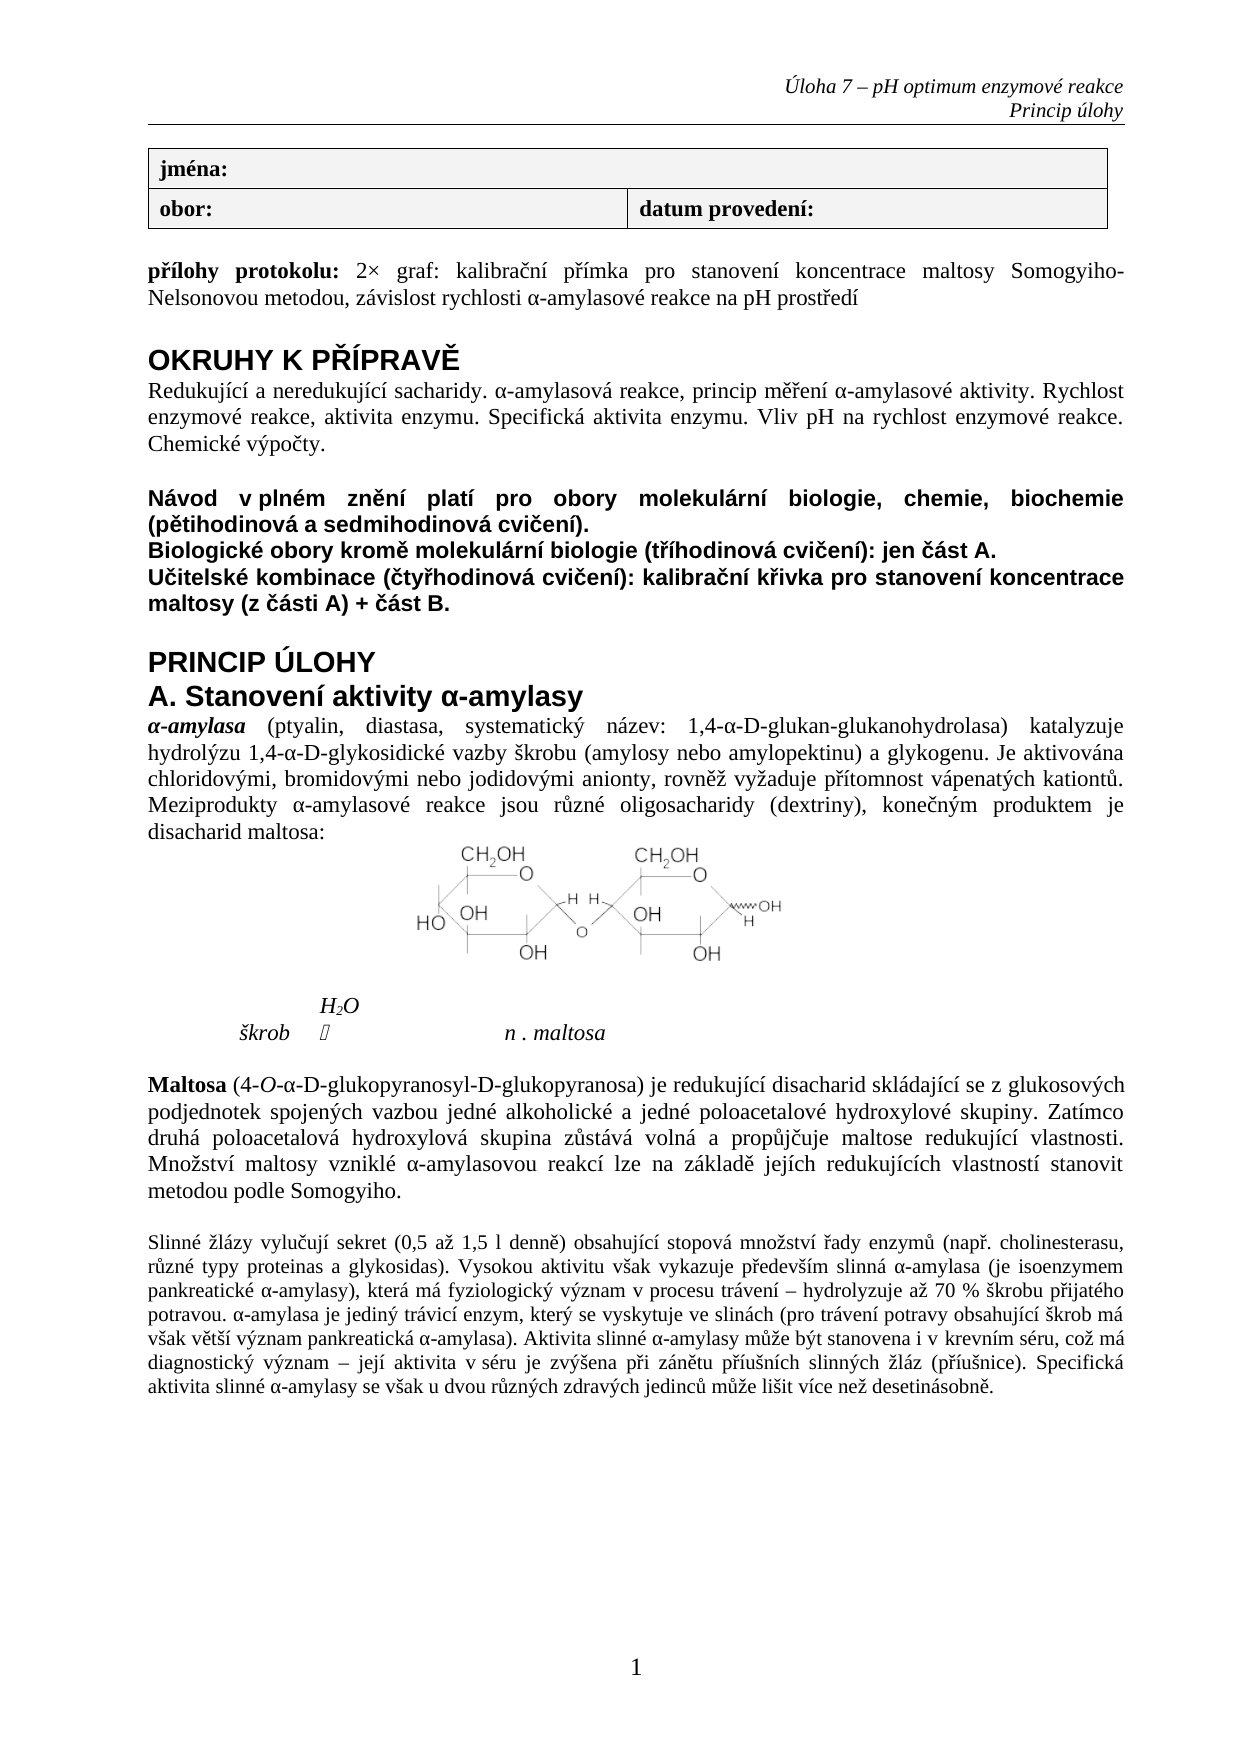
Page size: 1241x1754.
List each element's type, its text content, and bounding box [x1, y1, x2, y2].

text Maltosa (4-O-α-D-glukopyranosyl-D-glukopyranosa) je redukující disacharid skládající se z glukosových podjednotek spojených vazbou jedné alkoholické a jedné poloacetalové hydroxylové skupiny. Zatímco druhá poloacetalová hydroxylová skupina zůstává volná a propůjčuje maltose redukující vlastnosti. Množství maltosy vzniklé α-amylasovou reakcí lze na základě jejích redukujících vlastností stanovit metodou podle Somogyiho. [148, 1071, 1125, 1203]
text α-amylasa (ptyalin, diastasa, systematický název: 1,4-α-D-glukan-glukanohydrolasa) katalyzuje hydrolýzu 1,4-α-D-glykosidické vazby škrobu (amylosy nebo amylopektinu) a glykogenu. Je aktivována chloridovými, bromidovými nebo jodidovými anionty, rovněž vyžaduje přítomnost vápenatých kationtů. Meziprodukty α-amylasové reakce jsou různé oligosacharidy (dextriny), konečným produktem je disacharid maltosa: [148, 712, 1125, 844]
text Učitelské kombinace (čtyřhodinová cvičení): kalibrační křivka pro stanovení koncentrace maltosy (z části A) + část B. [148, 564, 1125, 617]
text škrob n . maltosa [148, 1019, 1125, 1045]
table_cell datum provedení: [628, 189, 1107, 227]
text Návod v plném znění platí pro obory molekulární biologie, chemie, biochemie (pětihodinová a sedmihodinová cvičení). [148, 485, 1125, 537]
text přílohy protokolu: 2× graf: kalibrační přímka pro stanovení koncentrace maltosy Somogyiho-Nelsonovou metodou, závislost rychlosti α-amylasové reakce na pH prostředí [148, 257, 1125, 310]
list Slinné žlázy vylučují sekret (0,5 až denně) obsahující stopová množství řady enzymů (např. cholinesterasu, různé typy proteinas a glykosidas). Vysokou aktivitu však vykazuje především slinná α-amylasa (je isoenzymem pankreatické α-amylasy), která má fyziologický význam v procesu trávení – hydrolyzuje až 70 % škrobu přijatého potravou. α-amylasa je jediný trávicí enzym, který se vyskytuje ve slinách (pro trávení potravy obsahující škrob má však větší význam pankreatická α-amylasa). Aktivita slinné α-amylasy může být stanovena i v krevním séru, což má diagnostický význam – její aktivita v séru je zvýšena při zánětu příušních slinných žláz (příušnice). Specifická aktivita slinné α-amylasy se však u dvou různých zdravých jedinců může lišit více než desetinásobně. [148, 1229, 1125, 1398]
list A. Stanovení aktivity α-amylasy [148, 679, 1125, 712]
text H2O [148, 992, 1125, 1019]
text Redukující a neredukující sacharidy. α-amylasová reakce, princip měření α-amylasové aktivity. Rychlost enzymové reakce, aktivita enzymu. Specifická aktivita enzymu. Vliv pH na rychlost enzymové reakce. Chemické výpočty. [148, 377, 1125, 456]
table_header jména: [149, 149, 1107, 187]
text OKRUHY K PŘÍPRAVĚ [148, 343, 1125, 377]
text Biologické obory kromě molekulární biologie (tříhodinová cvičení): jen část A. [148, 537, 1125, 564]
text PRINCIP ÚLOHY [148, 645, 1125, 679]
table_cell obor: [149, 189, 627, 227]
